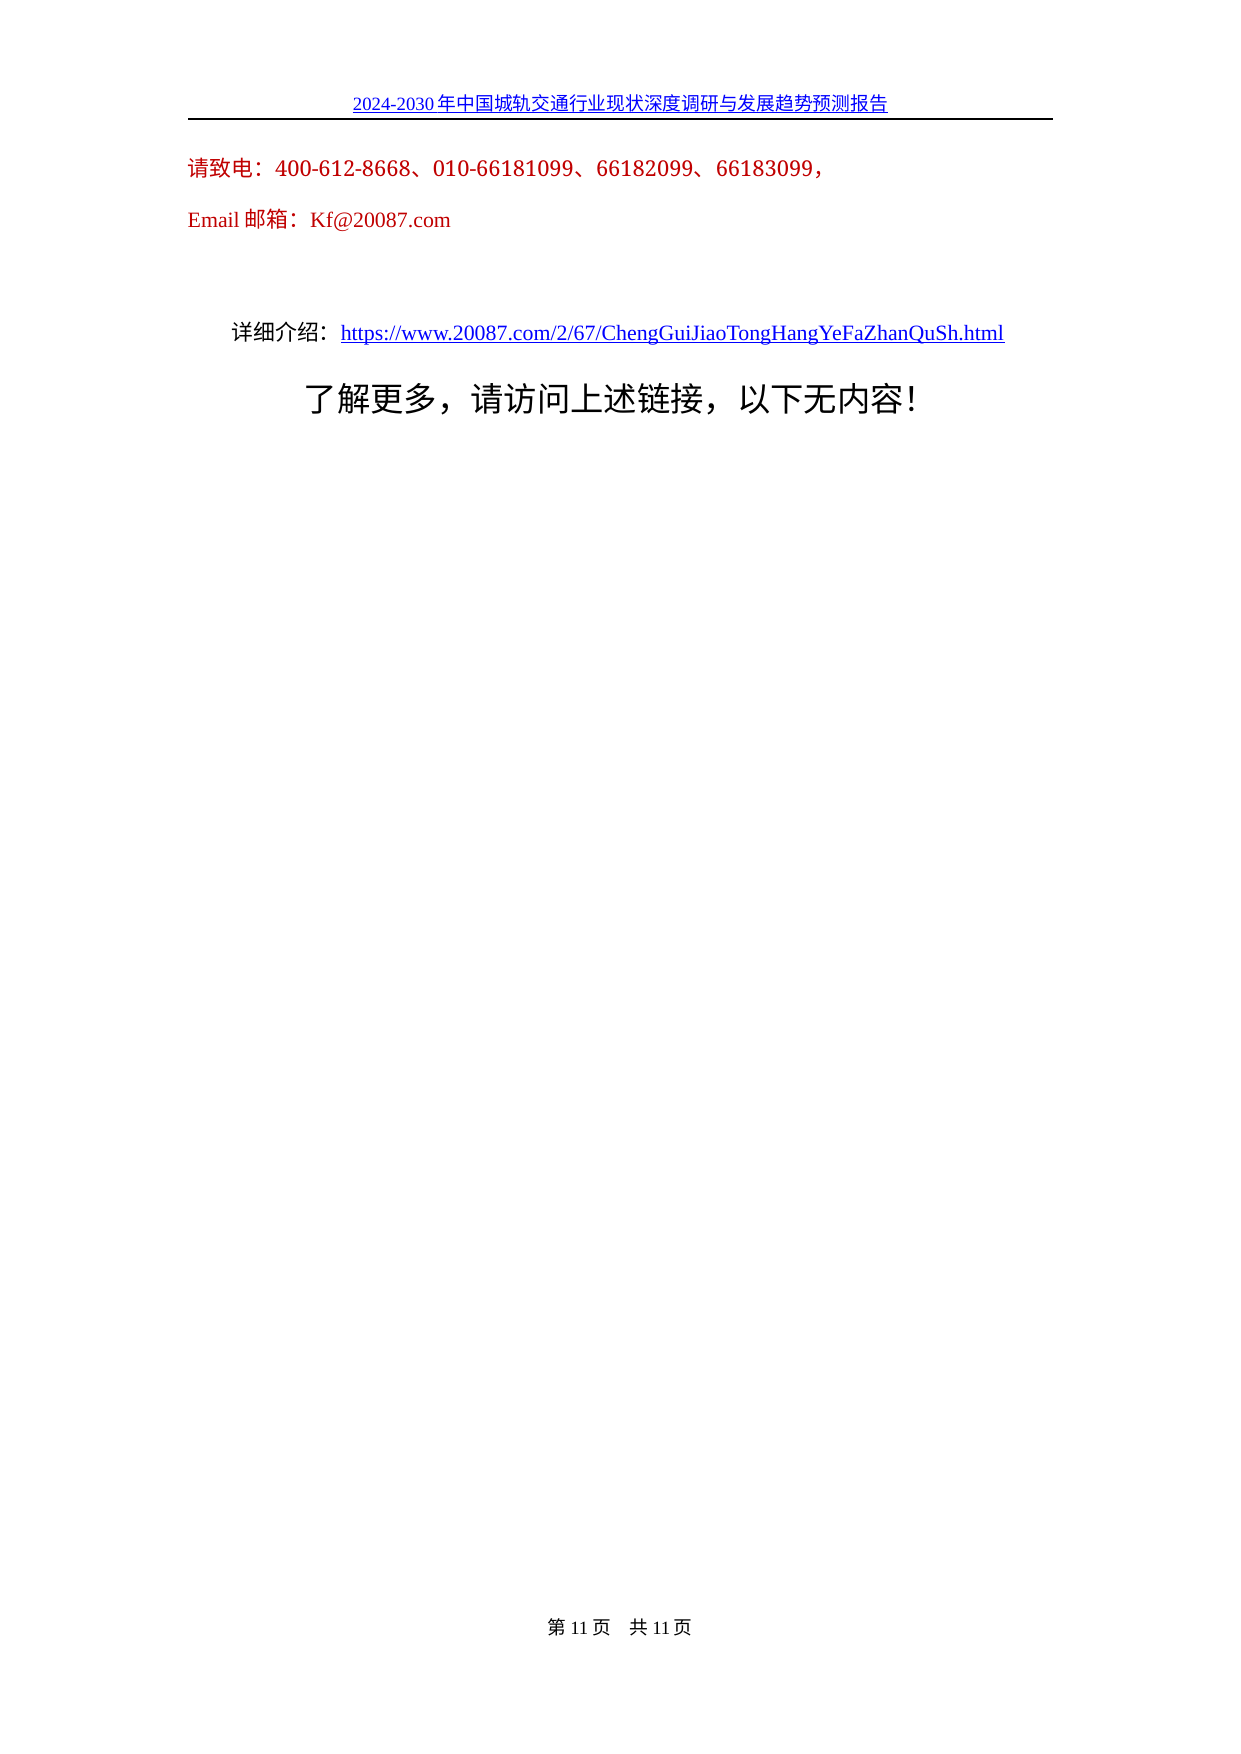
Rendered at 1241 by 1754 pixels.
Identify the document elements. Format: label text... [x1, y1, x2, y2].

title 了解更多，请访问上述链接，以下无内容！ [187, 365, 1053, 430]
text 详细介绍：https://www.20087.com/2/67/ChengGuiJiaoTongHangYeFaZhanQuSh.html [187, 315, 1053, 347]
text 请致电：400-612-8668、010-66181099、66182099、66183099， [187, 150, 1053, 183]
text Email邮箱：Kf@20087.com [187, 202, 1053, 234]
